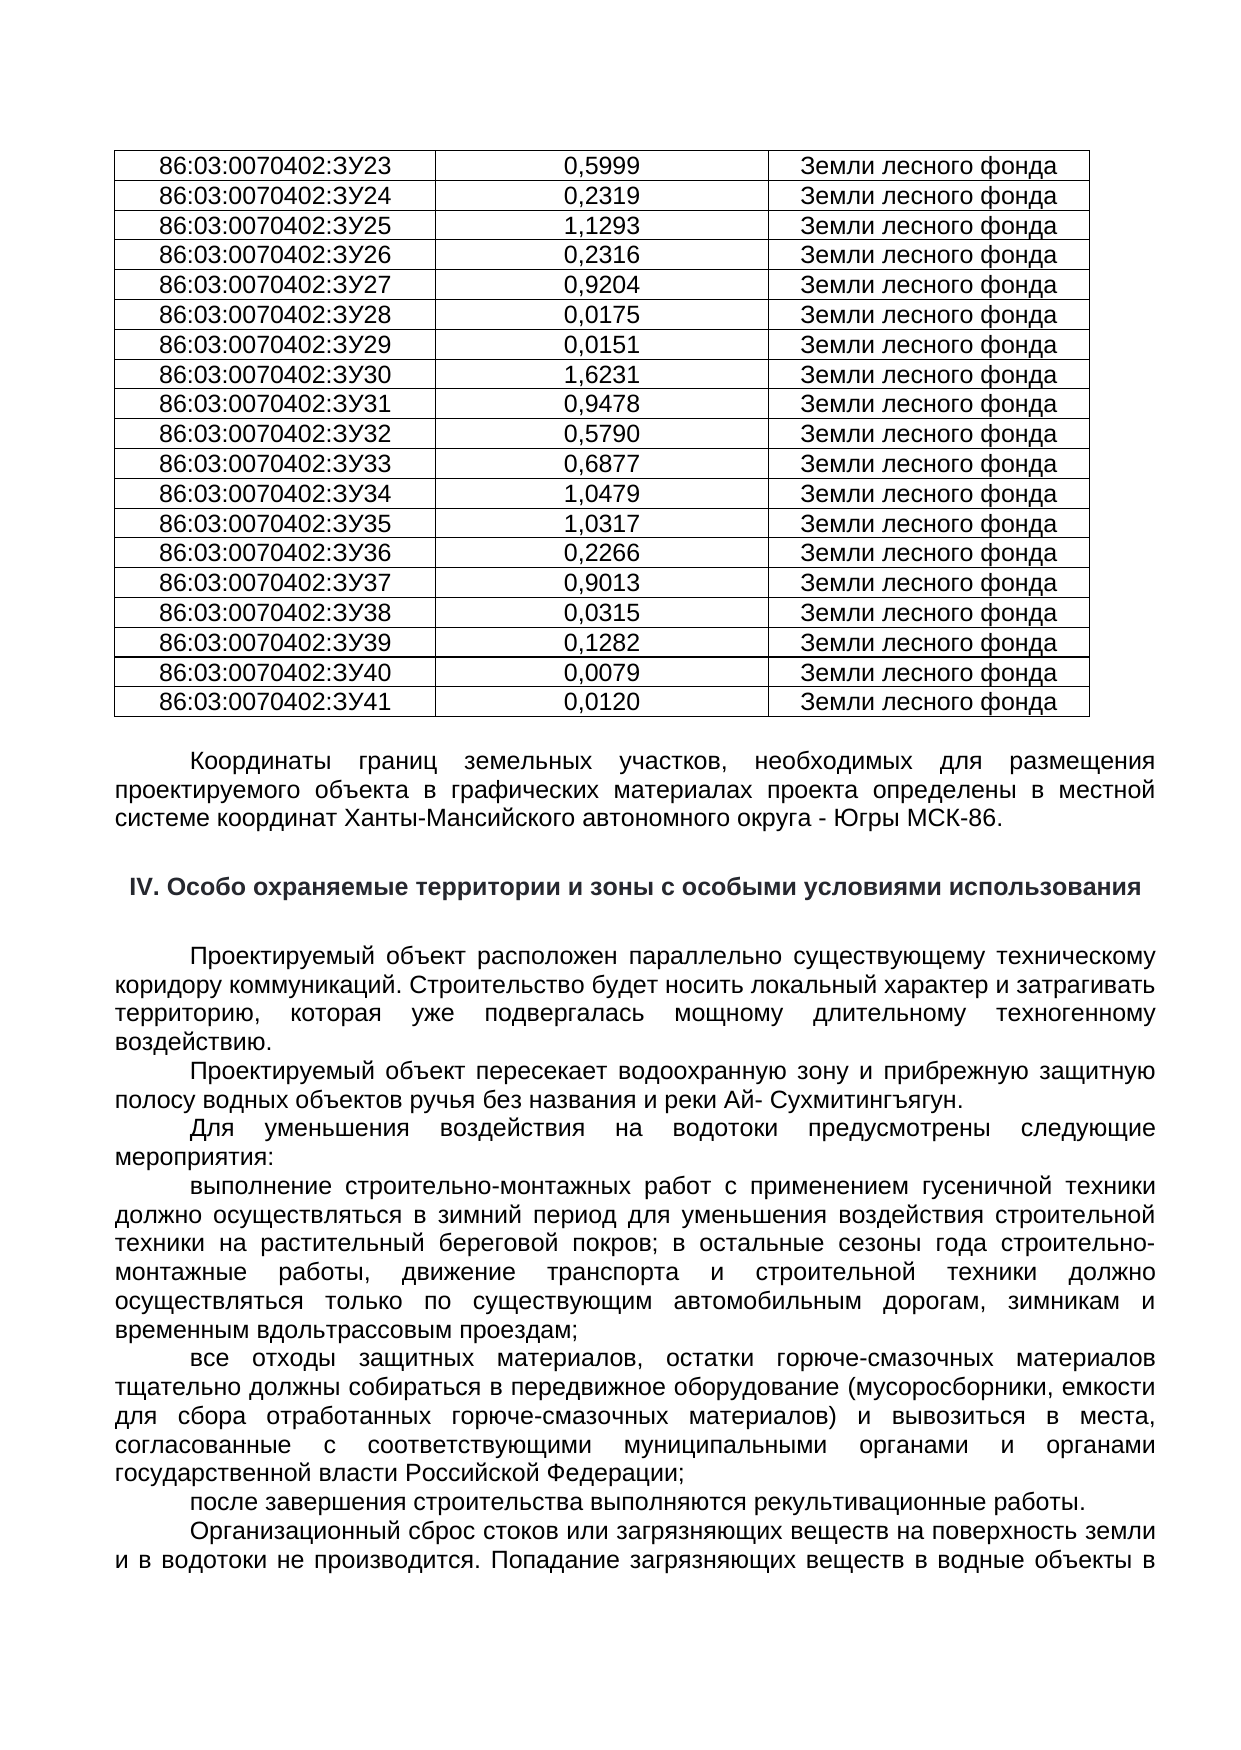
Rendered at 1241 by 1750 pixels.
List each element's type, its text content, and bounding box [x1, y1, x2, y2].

table_cell 86:03:0070402:ЗУ41 [115, 687, 435, 716]
table_cell 0,0120 [436, 687, 768, 716]
table_cell Земли лесного фонда [769, 449, 1089, 478]
table_cell Земли лесного фонда [769, 300, 1089, 329]
table_cell 0,1282 [436, 628, 768, 656]
table_cell 86:03:0070402:ЗУ24 [115, 181, 435, 209]
table_cell Земли лесного фонда [769, 389, 1089, 418]
text Проектируемый объект расположен параллельно существующему техническому коридору коммуникаций. Строительство будет носить локальный характер и затрагивать территорию, которая уже подвергалась мощному длительному техногенному воздействию. [114, 941, 1157, 1056]
table_cell 86:03:0070402:ЗУ25 [115, 211, 435, 239]
table_cell 0,2319 [436, 181, 768, 209]
text после завершения строительства выполняются рекультивационные работы. [114, 1487, 1157, 1516]
text выполнение строительно-монтажных работ с применением гусеничной техники должно осуществляться в зимний период для уменьшения воздействия строительной техники на растительный береговой покров; в остальные сезоны года строительно-монтажные работы, движение транспорта и строительной техники должно осуществляться только по существующим автомобильным дорогам, зимникам и временным вдольтрассовым проездам; [114, 1171, 1157, 1343]
table_cell Земли лесного фонда [769, 330, 1089, 358]
table_cell 86:03:0070402:ЗУ29 [115, 330, 435, 358]
table_cell 86:03:0070402:ЗУ37 [115, 568, 435, 597]
table_cell Земли лесного фонда [769, 628, 1089, 656]
table_cell 86:03:0070402:ЗУ39 [115, 628, 435, 656]
table_cell Земли лесного фонда [769, 479, 1089, 507]
table_cell Земли лесного фонда [769, 270, 1089, 299]
table_cell 0,0315 [436, 598, 768, 627]
table_cell Земли лесного фонда [769, 240, 1089, 269]
table_cell 0,2316 [436, 240, 768, 269]
table_cell 86:03:0070402:ЗУ27 [115, 270, 435, 299]
table_cell Земли лесного фонда [769, 211, 1089, 239]
table_cell 86:03:0070402:ЗУ26 [115, 240, 435, 269]
table_cell 0,9204 [436, 270, 768, 299]
table_cell 86:03:0070402:ЗУ38 [115, 598, 435, 627]
table_cell Земли лесного фонда [769, 151, 1089, 180]
table_cell 86:03:0070402:ЗУ33 [115, 449, 435, 478]
text Координаты границ земельных участков, необходимых для размещения проектируемого объекта в графических материалах проекта определены в местной системе координат Ханты-Мансийского автономного округа - Югры МСК-86. [114, 746, 1157, 832]
table_cell 1,0479 [436, 479, 768, 507]
table_cell 1,1293 [436, 211, 768, 239]
table_cell 0,0151 [436, 330, 768, 358]
table_cell 86:03:0070402:ЗУ28 [115, 300, 435, 329]
table_cell Земли лесного фонда [769, 568, 1089, 597]
subtitle IV. Особо охраняемые территории и зоны с особыми условиями использования [114, 872, 1157, 901]
table_cell 86:03:0070402:ЗУ23 [115, 151, 435, 180]
table_cell 86:03:0070402:ЗУ35 [115, 509, 435, 537]
table_cell Земли лесного фонда [769, 360, 1089, 388]
table_cell 0,2266 [436, 538, 768, 567]
table_cell 0,9013 [436, 568, 768, 597]
table_cell Земли лесного фонда [769, 687, 1089, 716]
table_cell 0,5790 [436, 419, 768, 448]
table_cell 0,5999 [436, 151, 768, 180]
table_cell 86:03:0070402:ЗУ31 [115, 389, 435, 418]
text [114, 1516, 1157, 1573]
text Для уменьшения воздействия на водотоки предусмотрены следующие мероприятия: [114, 1113, 1157, 1171]
table_cell 0,6877 [436, 449, 768, 478]
table_cell 0,0079 [436, 658, 768, 686]
table_cell Земли лесного фонда [769, 598, 1089, 627]
table_cell 1,6231 [436, 360, 768, 388]
table_cell 86:03:0070402:ЗУ36 [115, 538, 435, 567]
table_cell 0,0175 [436, 300, 768, 329]
table_cell Земли лесного фонда [769, 538, 1089, 567]
table_cell 86:03:0070402:ЗУ30 [115, 360, 435, 388]
table_cell 1,0317 [436, 509, 768, 537]
table_cell Земли лесного фонда [769, 419, 1089, 448]
table_cell 86:03:0070402:ЗУ34 [115, 479, 435, 507]
text все отходы защитных материалов, остатки горюче-смазочных материалов тщательно должны собираться в передвижное оборудование (мусоросборники, емкости для сбора отработанных горюче-смазочных материалов) и вывозиться в места, согласованные с соответствующими муниципальными органами и органами государственной власти Российской Федерации; [114, 1343, 1157, 1487]
table_cell 86:03:0070402:ЗУ40 [115, 658, 435, 686]
table_cell Земли лесного фонда [769, 509, 1089, 537]
table_cell 86:03:0070402:ЗУ32 [115, 419, 435, 448]
text Проектируемый объект пересекает водоохранную зону и прибрежную защитную полосу водных объектов ручья без названия и реки Ай- Сухмитингъягун. [114, 1056, 1157, 1113]
table_cell Земли лесного фонда [769, 181, 1089, 209]
table_cell 0,9478 [436, 389, 768, 418]
table_cell Земли лесного фонда [769, 658, 1089, 686]
